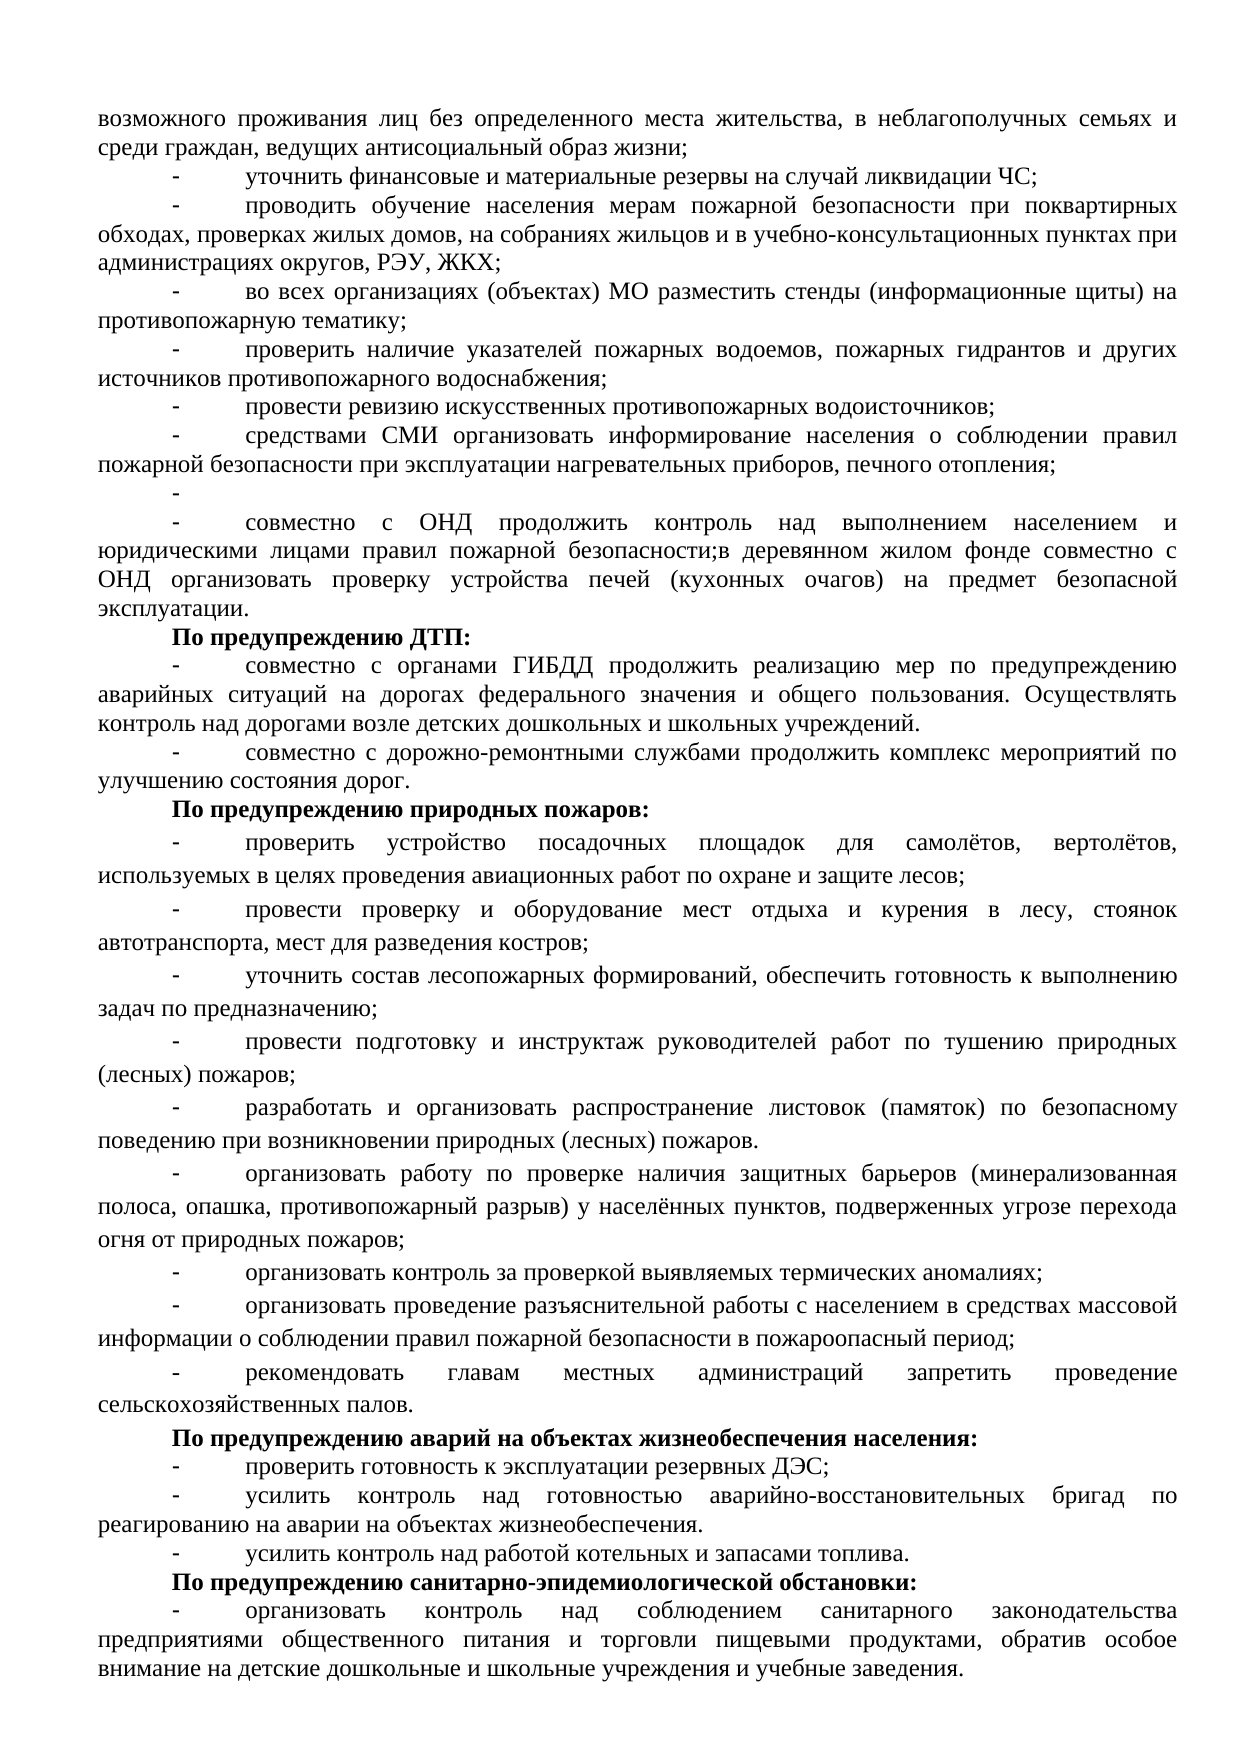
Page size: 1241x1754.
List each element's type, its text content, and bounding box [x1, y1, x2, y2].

list усилить контроль над готовностью аварийно-восстановительных бригад по реагированию на аварии на объектах жизнеобеспечения. [98, 1480, 1178, 1538]
list организовать проведение разъяснительной работы с населением в средствах массовой информации о соблюдении правил пожарной безопасности в пожароопасный период; [98, 1290, 1178, 1352]
text По предупреждению природных пожаров: [98, 794, 1178, 823]
text По предупреждению аварий на объектах жизнеобеспечения населения: [98, 1423, 1178, 1451]
list проверить наличие указателей пожарных водоемов, пожарных гидрантов и других источников противопожарного водоснабжения; [98, 334, 1178, 391]
list совместно с дорожно-ремонтными службами продолжить комплекс мероприятий по улучшению состояния дорог. [98, 737, 1178, 794]
list провести проверку и оборудование мест отдыха и курения в лесу, стоянок автотранспорта, мест для разведения костров; [98, 893, 1178, 955]
list совместно с ОНД продолжить контроль над выполнением населением и юридическими лицами правил пожарной безопасности;в деревянном жилом фонде совместно с ОНД организовать проверку устройства печей (кухонных очагов) на предмет безопасной эксплуатации. [98, 507, 1178, 622]
list провести подготовку и инструктаж руководителей работ по тушению природных (лесных) пожаров; [98, 1026, 1178, 1088]
list уточнить состав лесопожарных формирований, обеспечить готовность к выполнению задач по предназначению; [98, 960, 1178, 1022]
list разработать и организовать распространение листовок (памяток) по безопасному поведению при возникновении природных (лесных) пожаров. [98, 1092, 1178, 1154]
text По предупреждению санитарно-эпидемиологической обстановки: [98, 1567, 1178, 1595]
list средствами СМИ организовать информирование населения о соблюдении правил пожарной безопасности при эксплуатации нагревательных приборов, печного отопления; [98, 420, 1178, 478]
list проверить устройство посадочных площадок для самолётов, вертолётов, используемых в целях проведения авиационных работ по охране и защите лесов; [98, 827, 1178, 889]
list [98, 103, 1178, 161]
text По предупреждению ДТП: [98, 622, 1178, 650]
text - рекомендовать главам местных администраций запретить проведение сельскохозяйственных палов. [98, 1357, 1178, 1418]
list усилить контроль над работой котельных и запасами топлива. [98, 1538, 1178, 1567]
list проводить обучение населения мерам пожарной безопасности при поквартирных обходах, проверках жилых домов, на собраниях жильцов и в учебно-консультационных пунктах при администрациях округов, РЭУ, ЖКХ; [98, 190, 1178, 276]
list уточнить финансовые и материальные резервы на случай ликвидации ЧС; [98, 161, 1178, 190]
list во всех организациях (объектах) МО разместить стенды (информационные щиты) на противопожарную тематику; [98, 276, 1178, 334]
list провести ревизию искусственных противопожарных водоисточников; [98, 391, 1178, 420]
list организовать работу по проверке наличия защитных барьеров (минерализованная полоса, опашка, противопожарный разрыв) у населённых пунктов, подверженных угрозе перехода огня от природных пожаров; [98, 1158, 1178, 1253]
list организовать контроль за проверкой выявляемых термических аномалиях; [98, 1257, 1178, 1286]
list организовать контроль над соблюдением санитарного законодательства предприятиями общественного питания и торговли пищевыми продуктами, обратив особое внимание на детские дошкольные и школьные учреждения и учебные заведения. [98, 1595, 1178, 1682]
list проверить готовность к эксплуатации резервных ДЭС; [98, 1451, 1178, 1480]
list совместно с органами ГИБДД продолжить реализацию мер по предупреждению аварийных ситуаций на дорогах федерального значения и общего пользования. Осуществлять контроль над дорогами возле детских дошкольных и школьных учреждений. [98, 650, 1178, 737]
